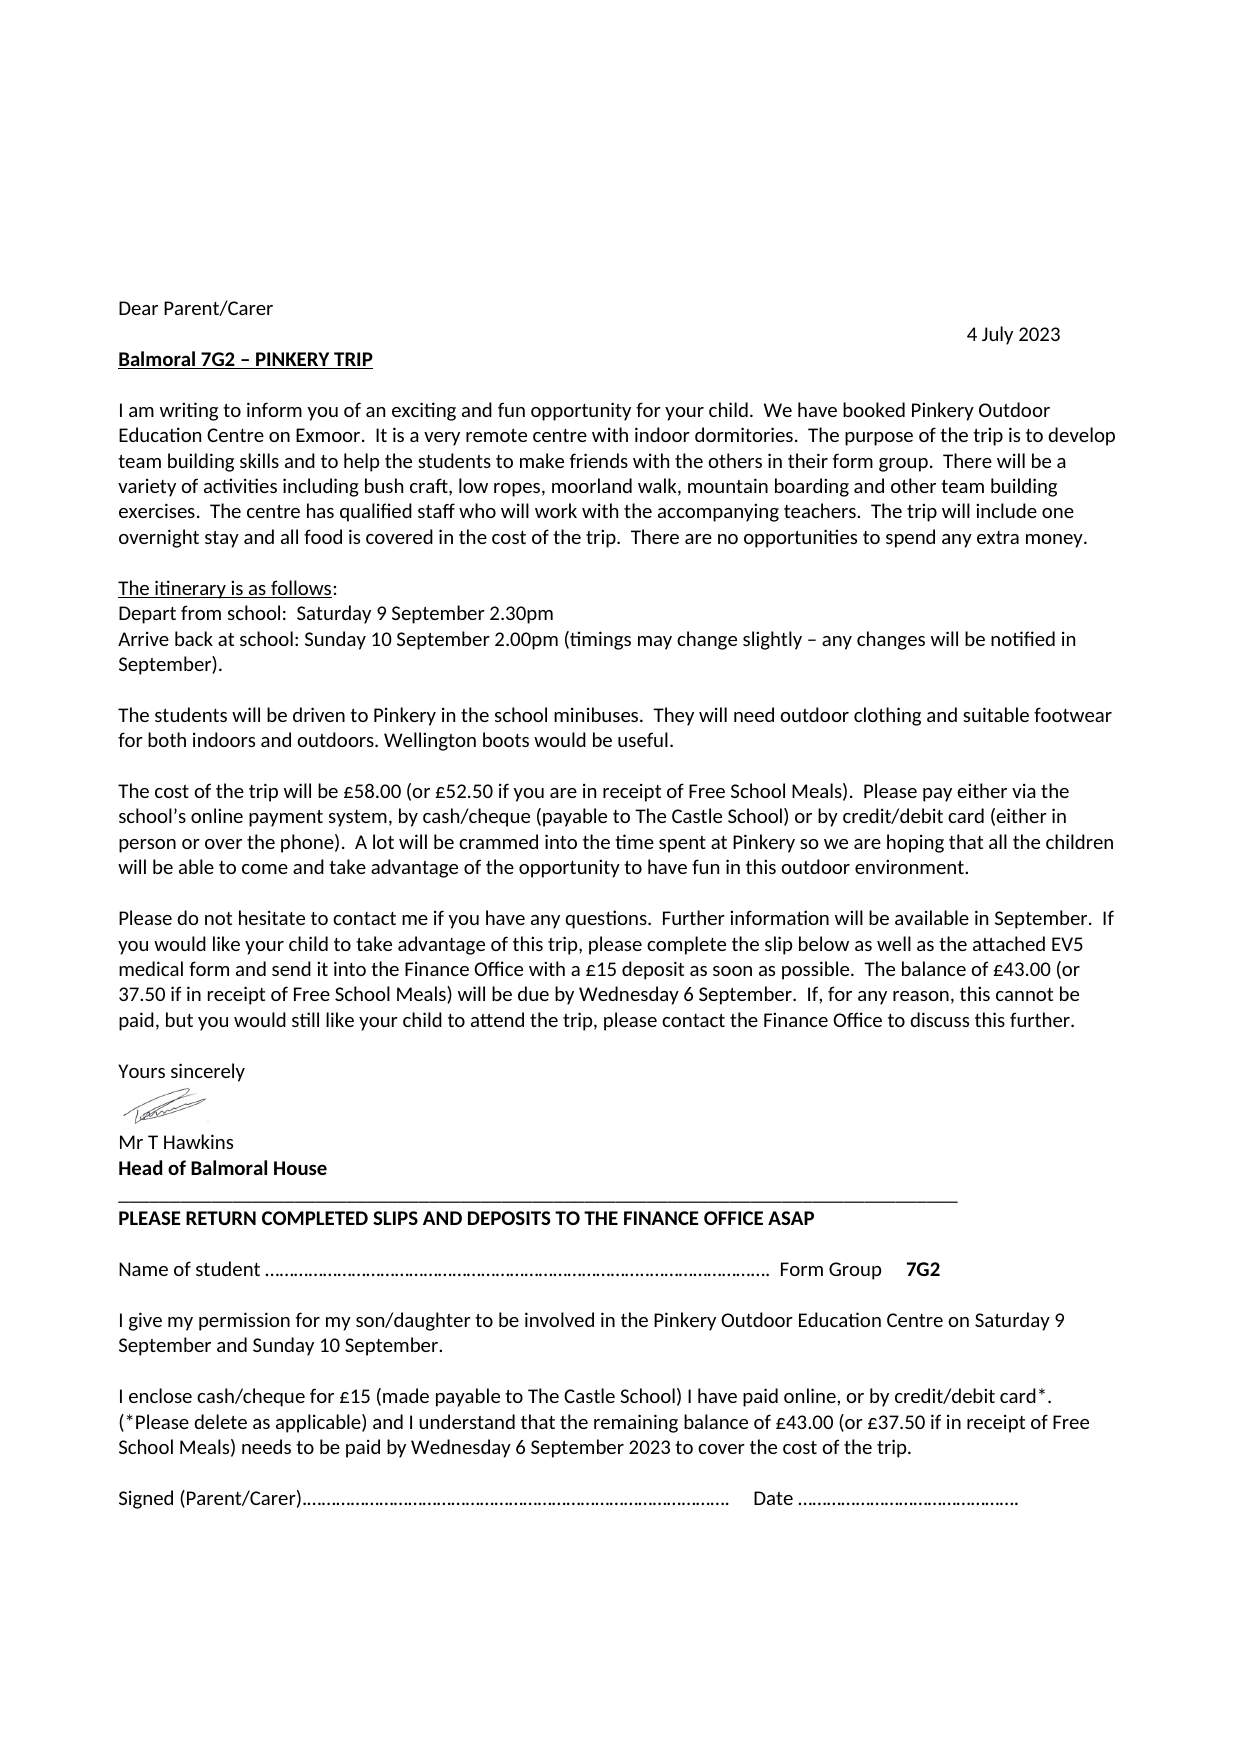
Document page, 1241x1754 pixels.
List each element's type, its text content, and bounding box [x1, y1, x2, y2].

text I am writing to inform you of an exciting and fun opportunity for your child. We have booked Pinkery Outdoor Education Centre on Exmoor. It is a very remote centre with indoor dormitories. The purpose of the trip is to develop team building skills and to help the students to make friends with the others in their form group. There will be a variety of activities including bush craft, low ropes, moorland walk, mountain boarding and other team building exercises. The centre has qualified staff who will work with the accompanying teachers. The trip will include one overnight stay and all food is covered in the cost of the trip. There are no opportunities to spend any extra money. [118, 397, 1122, 549]
text 4 July 2023 [118, 321, 1122, 346]
text Depart from school: Saturday 9 September 2.30pm [118, 600, 1122, 626]
text The itinerary is as follows: [118, 575, 1122, 600]
text Name of student ……………………………………………………………………..……………………. Form Group 7G2 [118, 1256, 1122, 1282]
text Head of Balmoral House [118, 1155, 1122, 1180]
text Please do not hesitate to contact me if you have any questions. Further information will be available in September. If you would like your child to take advantage of this trip, please complete the slip below as well as the attached EV5 medical form and send it into the Finance Office with a £15 deposit as soon as possible. The balance of £43.00 (or 37.50 if in receipt of Free School Meals) will be due by Wednesday 6 September. If, for any reason, this cannot be paid, but you would still like your child to attend the trip, please contact the Finance Office to discuss this further. [118, 905, 1122, 1032]
text Mr T Hawkins [118, 1129, 1122, 1155]
text Yours sincerely [118, 1058, 1122, 1083]
text I give my permission for my son/daughter to be involved in the Pinkery Outdoor Education Centre on Saturday 9 September and Sunday 10 September. [118, 1307, 1122, 1358]
text I enclose cash/cheque for £15 (made payable to The Castle School) I have paid online, or by credit/debit card*. (*Please delete as applicable) and I understand that the remaining balance of £43.00 (or £37.50 if in receipt of Free School Meals) needs to be paid by Wednesday 6 September 2023 to cover the cost of the trip. [118, 1383, 1122, 1460]
text Signed (Parent/Carer).……………………………………………………………………………. Date ………………………………………. [118, 1485, 1122, 1511]
text Arrive back at school: Sunday 10 September 2.00pm (timings may change slightly – any changes will be notified in September). [118, 626, 1122, 677]
text PLEASE RETURN COMPLETED SLIPS AND DEPOSITS TO THE FINANCE OFFICE ASAP [118, 1206, 1122, 1231]
picture [118, 1083, 209, 1130]
text _________________________________________________________________________________ [118, 1180, 1122, 1206]
text Balmoral 7G2 – PINKERY TRIP [118, 346, 1122, 372]
text The cost of the trip will be £58.00 (or £52.50 if you are in receipt of Free School Meals). Please pay either via the school’s online payment system, by cash/cheque (payable to The Castle School) or by credit/debit card (either in person or over the phone). A lot will be crammed into the time spent at Pinkery so we are hoping that all the children will be able to come and take advantage of the opportunity to have fun in this outdoor environment. [118, 778, 1122, 880]
text The students will be driven to Pinkery in the school minibuses. They will need outdoor clothing and suitable footwear for both indoors and outdoors. Wellington boots would be useful. [118, 702, 1122, 753]
text Dear Parent/Carer [118, 295, 1122, 321]
